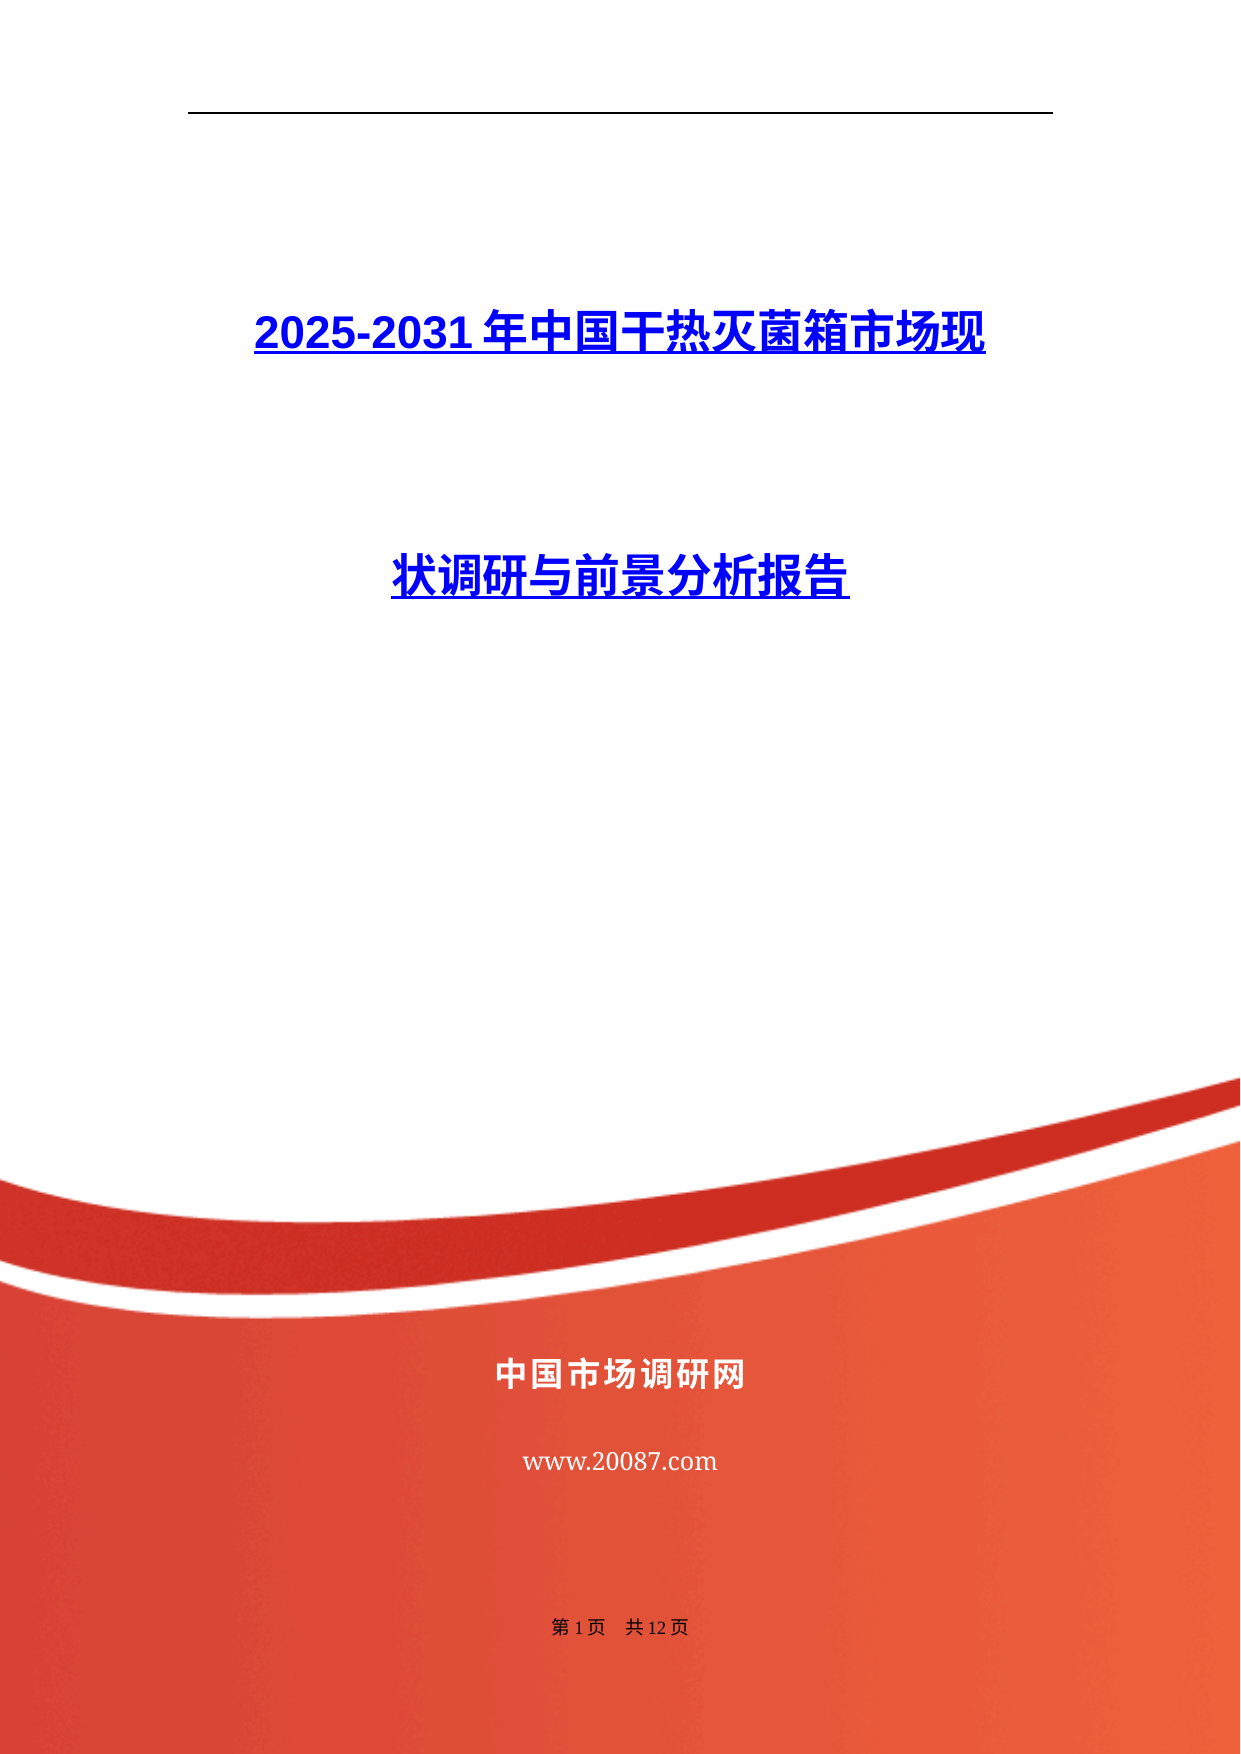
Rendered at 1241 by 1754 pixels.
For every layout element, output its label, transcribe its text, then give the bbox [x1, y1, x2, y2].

table_header 2025-2031年中国干热灭菌箱市场现状调研与前景分析报告 [188, 207, 1053, 773]
picture [0, 1006, 1241, 1754]
subtitle 中国市场调研网 [187, 1339, 1053, 1404]
text www.20087.com [187, 1428, 1053, 1493]
